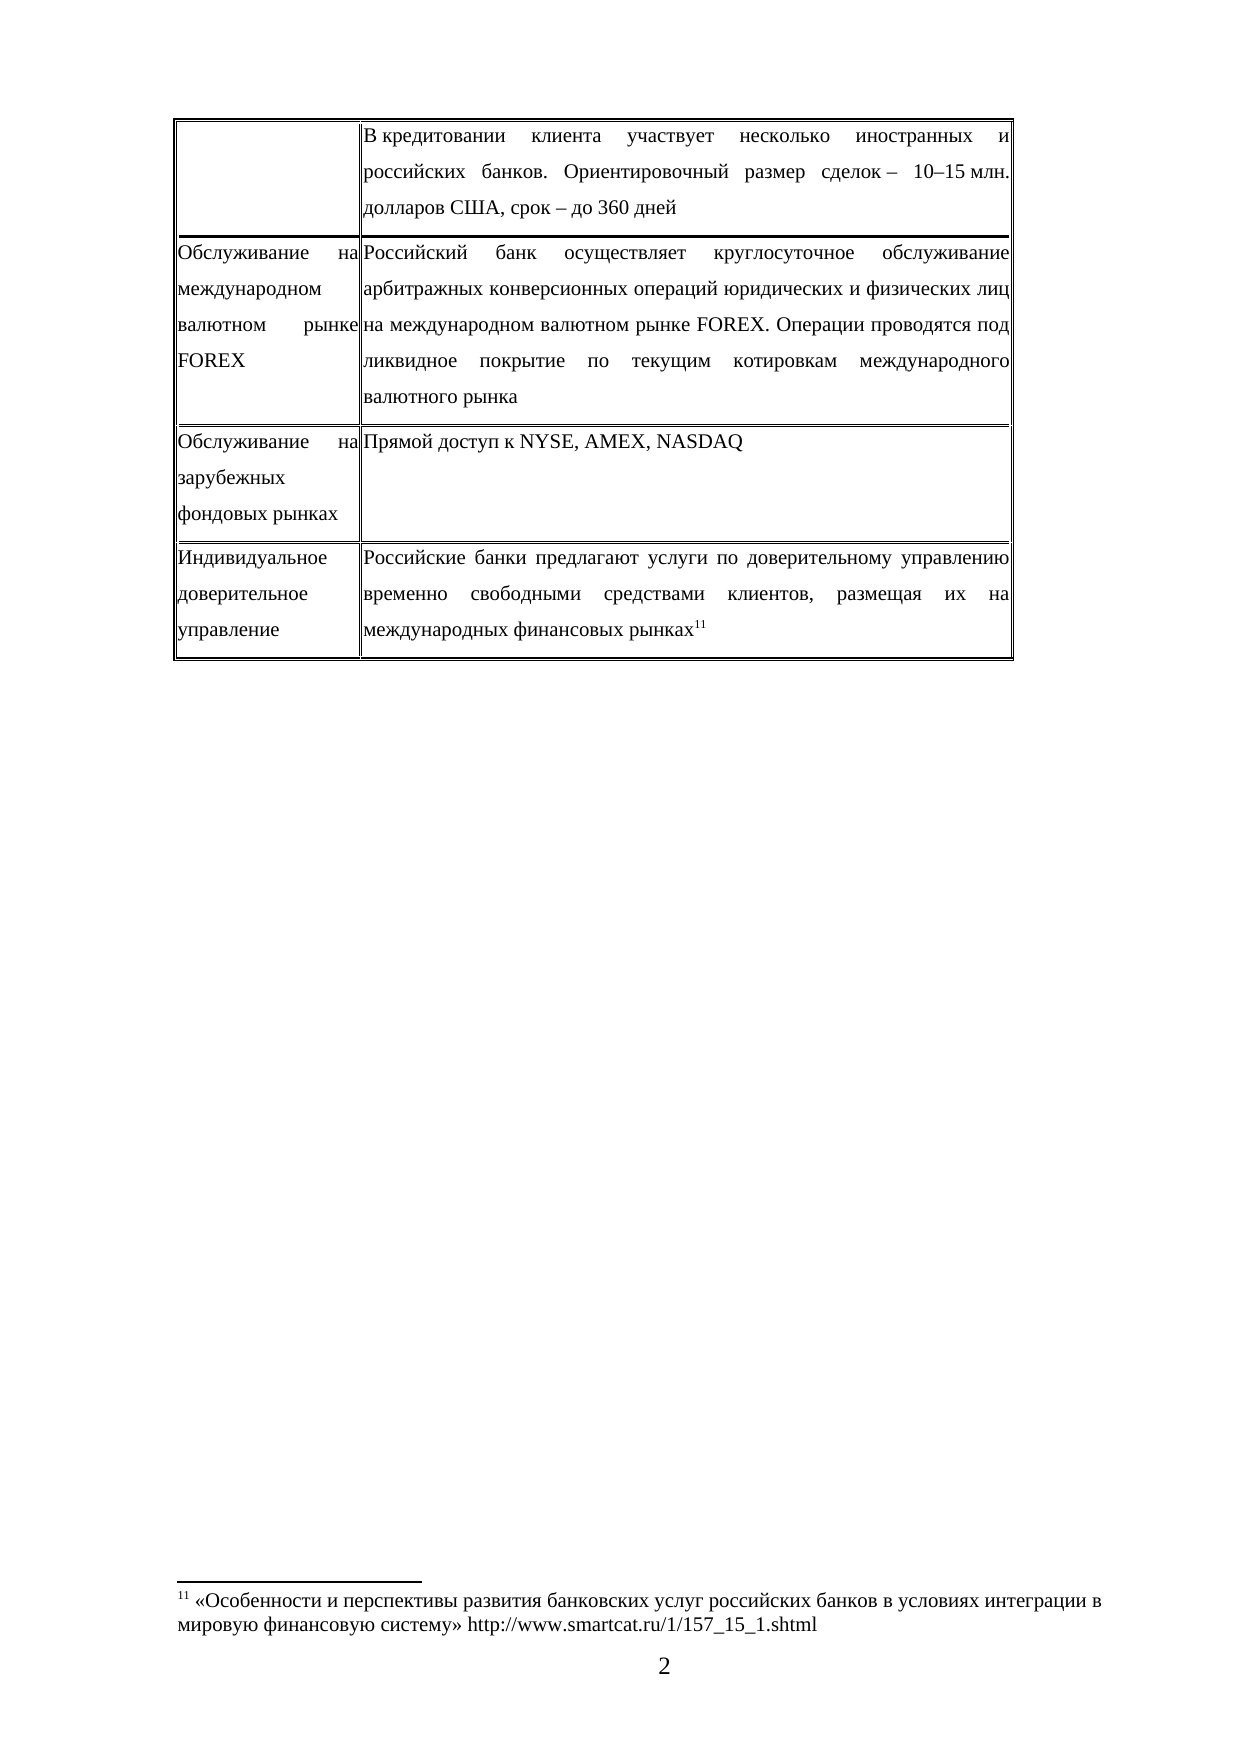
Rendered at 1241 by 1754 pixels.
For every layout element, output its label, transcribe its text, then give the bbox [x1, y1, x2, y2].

table_cell Обслуживание на международном валютном рынке FOREX [177, 235, 359, 424]
table_cell Индивидуальное доверительное управление [175, 541, 361, 657]
table_cell Российские банки предлагают услуги по доверительному управлению временно свободными средствами клиентов, размещая их на международных финансовых рынках [361, 541, 1012, 657]
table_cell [361, 122, 1011, 235]
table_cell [177, 122, 361, 235]
table_cell Прямой доступ к NYSE, AMEX, NASDAQ [361, 424, 1012, 541]
table_cell Обслуживание на зарубежных фондовых рынках [175, 424, 361, 541]
table_cell Российский банк осуществляет круглосуточное обслуживание арбитражных конверсионных операций юридических и физических лиц на международном валютном рынке FOREX. Операции проводятся под ликвидное покрытие по текущим котировкам международного валютного рынка [362, 235, 1011, 424]
